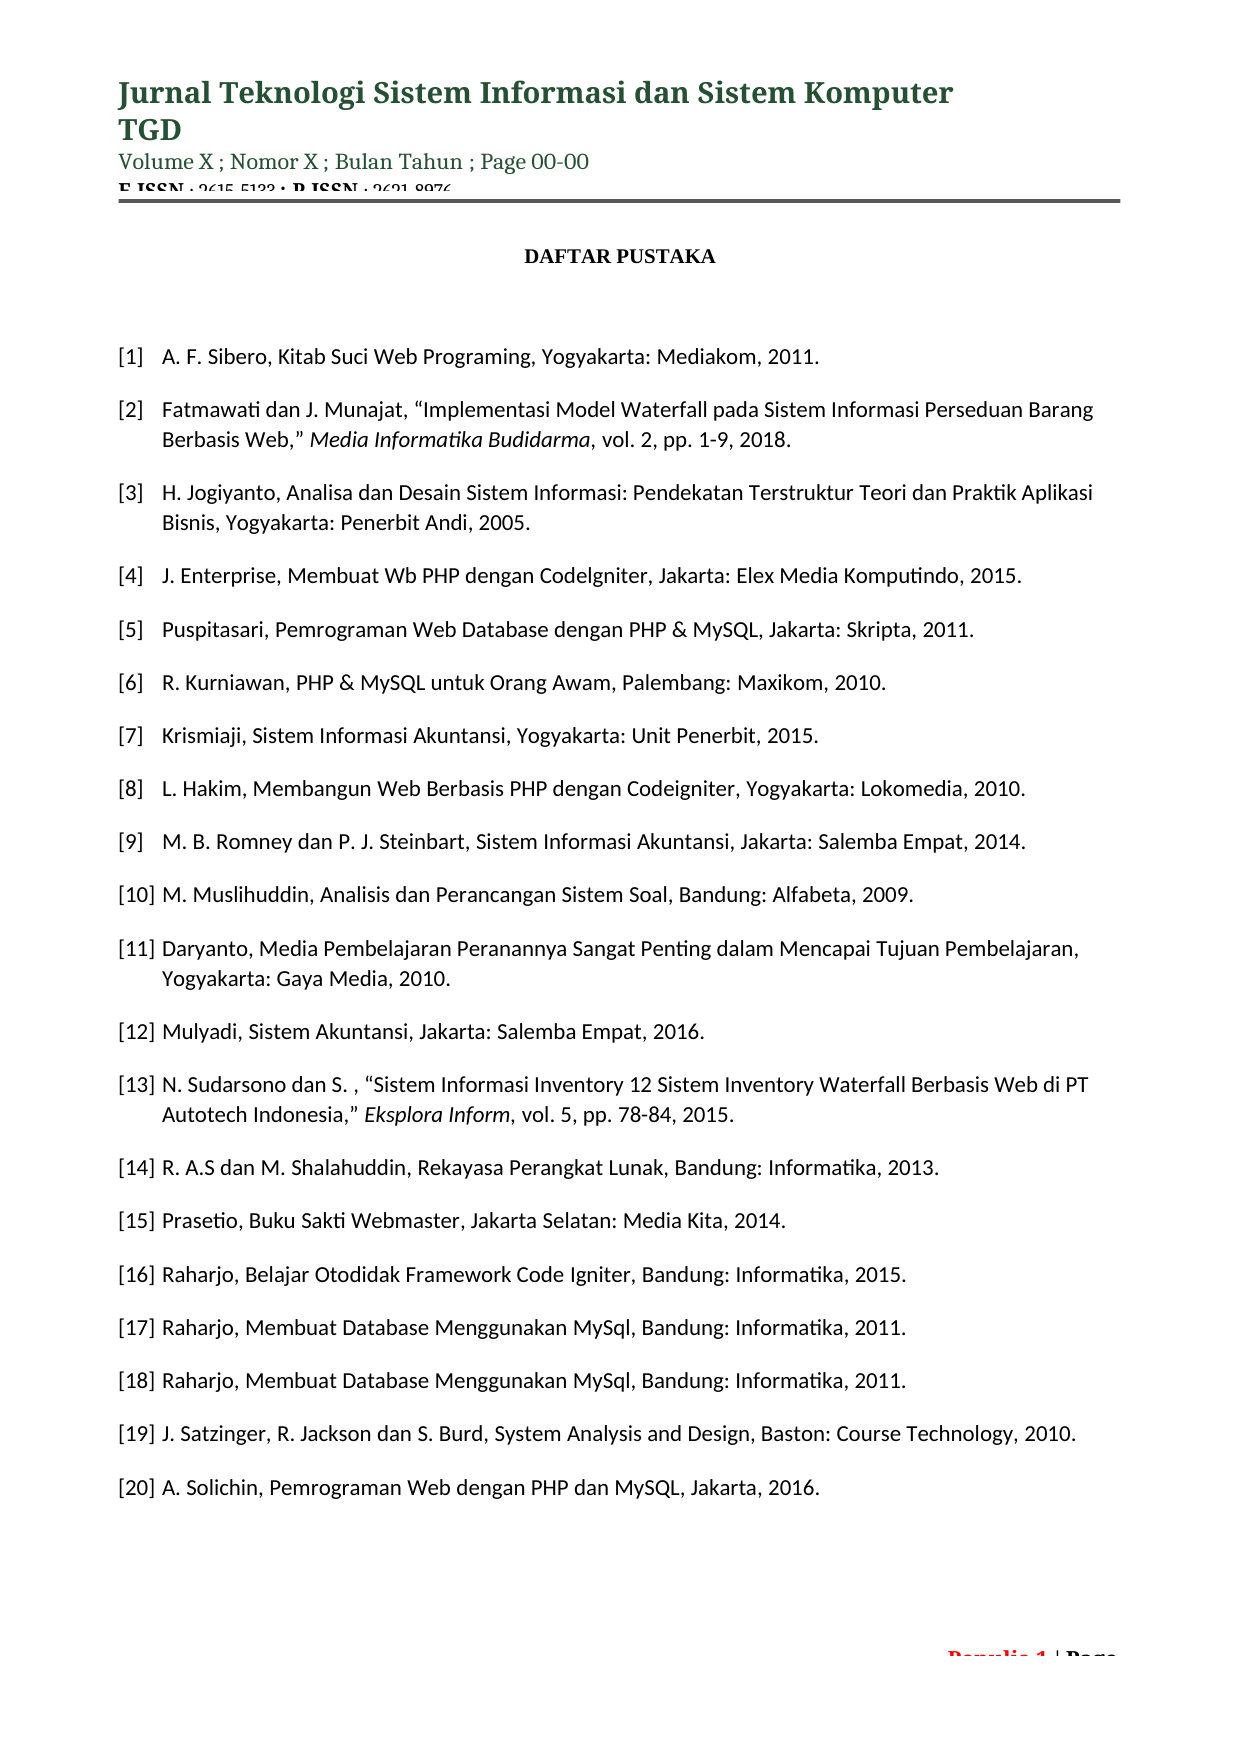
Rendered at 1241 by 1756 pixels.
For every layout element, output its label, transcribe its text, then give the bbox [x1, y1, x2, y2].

list Raharjo, Membuat Database Menggunakan MySql, Bandung: Informatika, 2011. [118, 1366, 1138, 1394]
list R. Kurniawan, PHP & MySQL untuk Orang Awam, Palembang: Maxikom, 2010. [118, 668, 1138, 696]
list J. Enterprise, Membuat Wb PHP dengan Codelgniter, Jakarta: Elex Media Komputindo, 2015. [118, 561, 1138, 589]
list M. B. Romney dan P. J. Steinbart, Sistem Informasi Akuntansi, Jakarta: Salemba Empat, 2014. [118, 827, 1138, 855]
list A. F. Sibero, Kitab Suci Web Programing, Yogyakarta: Mediakom, 2011. [118, 342, 1138, 370]
list Puspitasari, Pemrograman Web Database dengan PHP & MySQL, Jakarta: Skripta, 2011. [118, 615, 1138, 643]
list J. Satzinger, R. Jackson dan S. Burd, System Analysis and Design, Baston: Course Technology, 2010. [118, 1419, 1138, 1447]
list Raharjo, Membuat Database Menggunakan MySql, Bandung: Informatika, 2011. [118, 1313, 1138, 1341]
list Krismiaji, Sistem Informasi Akuntansi, Yogyakarta: Unit Penerbit, 2015. [118, 721, 1138, 749]
list Daryanto, Media Pembelajaran Peranannya Sangat Penting dalam Mencapai Tujuan Pembelajaran, Yogyakarta: Gaya Media, 2010. [118, 934, 1081, 992]
text DAFTAR PUSTAKA [344, 244, 896, 268]
list R. A.S dan M. Shalahuddin, Rekayasa Perangkat Lunak, Bandung: Informatika, 2013. [118, 1153, 1138, 1182]
list Raharjo, Belajar Otodidak Framework Code Igniter, Bandung: Informatika, 2015. [118, 1260, 1138, 1288]
list Fatmawati dan J. Munajat, “Implementasi Model Waterfall pada Sistem Informasi Perseduan Barang Berbasis Web,” Media Informatika Budidarma, vol. 2, pp. 1-9, 2018. [118, 395, 1096, 453]
list Prasetio, Buku Sakti Webmaster, Jakarta Selatan: Media Kita, 2014. [118, 1207, 1138, 1235]
list L. Hakim, Membangun Web Berbasis PHP dengan Codeigniter, Yogyakarta: Lokomedia, 2010. [118, 774, 1138, 802]
list M. Muslihuddin, Analisis dan Perancangan Sistem Soal, Bandung: Alfabeta, 2009. [118, 881, 1138, 909]
list A. Solichin, Pemrograman Web dengan PHP dan MySQL, Jakarta, 2016. [118, 1473, 1138, 1501]
list Mulyadi, Sistem Akuntansi, Jakarta: Salemba Empat, 2016. [118, 1017, 1138, 1045]
list N. Sudarsono dan S. , “Sistem Informasi Inventory 12 Sistem Inventory Waterfall Berbasis Web di PT Autotech Indonesia,” Eksplora Inform, vol. 5, pp. 78-84, 2015. [118, 1070, 1090, 1128]
list H. Jogiyanto, Analisa dan Desain Sistem Informasi: Pendekatan Terstruktur Teori dan Praktik Aplikasi Bisnis, Yogyakarta: Penerbit Andi, 2005. [118, 478, 1095, 536]
